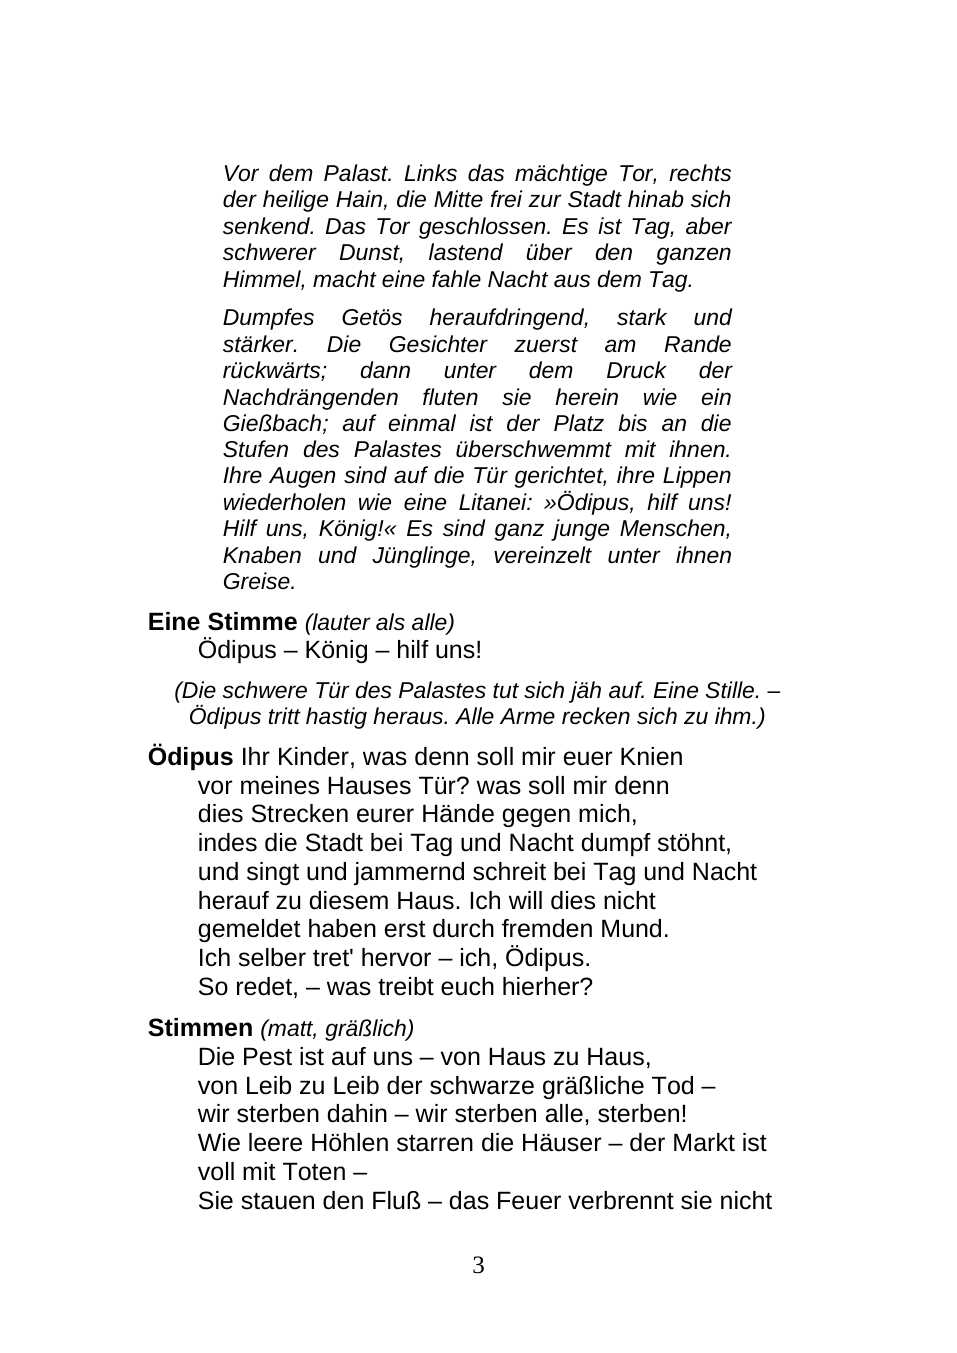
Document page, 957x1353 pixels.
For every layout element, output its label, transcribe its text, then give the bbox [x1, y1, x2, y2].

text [148, 1013, 809, 1214]
text Eine Stimme (lauter als alle) Ödipus – König – hilf uns! [148, 607, 809, 664]
text Vor dem Palast. Links das mächtige Tor, rechts der heilige Hain, die Mitte frei zur Stadt hinab sich senkend. Das Tor geschlossen. Es ist Tag, aber schwerer Dunst, lastend über den ganzen Himmel, macht eine fahle Nacht aus dem Tag. [223, 160, 734, 292]
text Ödipus Ihr Kinder, was denn soll mir euer Knien vor meines Hauses Tür? was soll mir denn dies Strecken eurer Hände gegen mich, indes die Stadt bei Tag und Nacht dumpf stöhnt, und singt und jammernd schreit bei Tag und Nacht herauf zu diesem Haus. Ich will dies nicht gemeldet haben erst durch fremden Mund. Ich selber tret' hervor – ich, Ödipus. So redet, – was treibt euch hierher? [148, 742, 809, 1001]
text (Die schwere Tür des Palastes tut sich jäh auf. Eine Stille. – Ödipus tritt hastig heraus. Alle Arme recken sich zu ihm.) [148, 677, 809, 729]
text Dumpfes Getös heraufdringend, stark und stärker. Die Gesichter zuerst am Rande rückwärts; dann unter dem Druck der Nachdrängenden fluten sie herein wie ein Gießbach; auf einmal ist der Platz bis an die Stufen des Palastes überschwemmt mit ihnen. Ihre Augen sind auf die Tür gerichtet, ihre Lippen wiederholen wie eine Litanei: »Ödipus, hilf uns! Hilf uns, König!« Es sind ganz junge Menschen, Knaben und Jünglinge, vereinzelt unter ihnen Greise. [223, 304, 734, 594]
